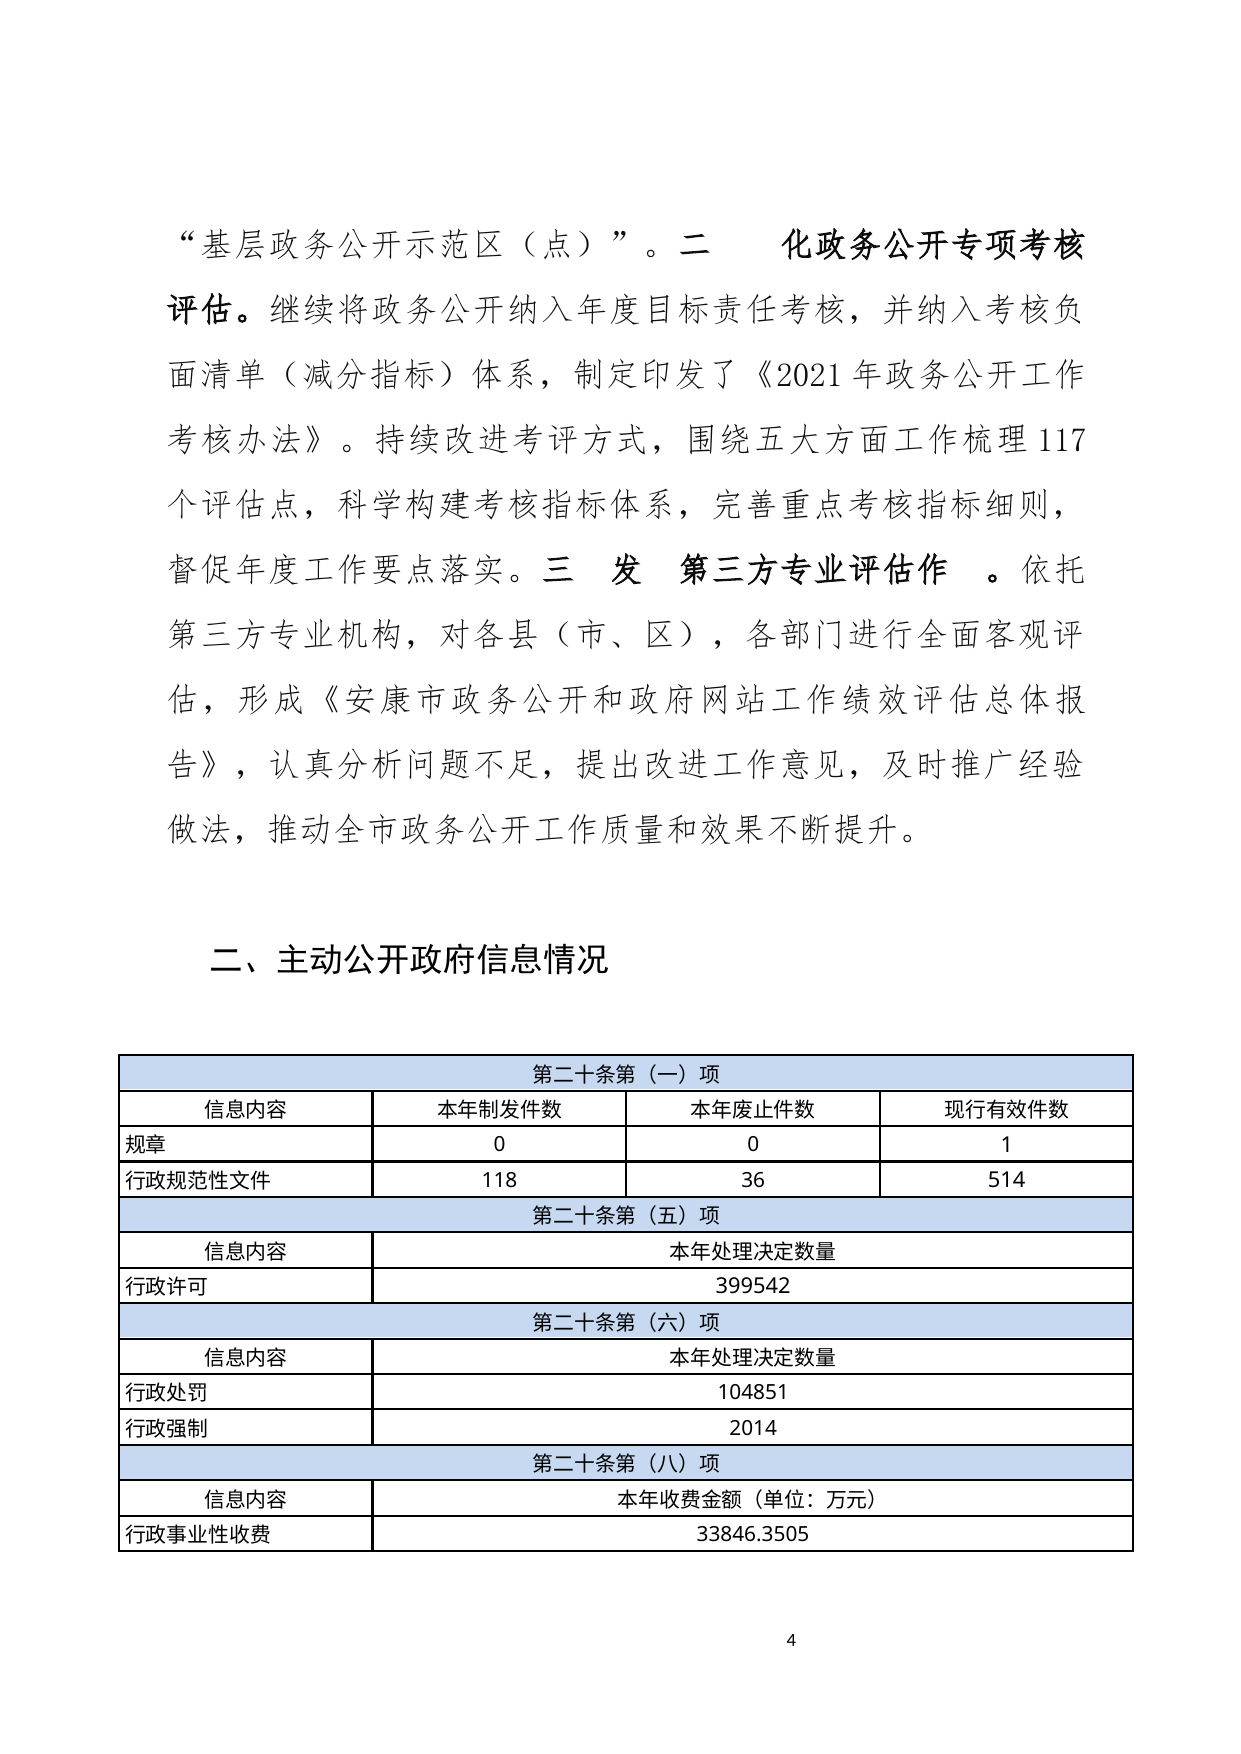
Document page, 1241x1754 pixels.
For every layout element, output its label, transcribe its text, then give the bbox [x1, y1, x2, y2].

table_cell 信息内容 [120, 1340, 371, 1373]
table_cell 信息内容 [120, 1092, 371, 1125]
table_cell 本年废止件数 [627, 1092, 879, 1125]
table_cell 第二十条第（六）项 [120, 1304, 1132, 1337]
table_cell 本年收费金额（单位：万元） [374, 1481, 1132, 1514]
table_cell 规章 [120, 1127, 371, 1160]
table_cell 行政处罚 [120, 1375, 371, 1408]
table_cell 36 [627, 1163, 879, 1196]
table_cell 1 [881, 1127, 1132, 1160]
table_cell 104851 [374, 1375, 1132, 1408]
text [165, 209, 1087, 859]
table_cell 第二十条第（五）项 [120, 1198, 1132, 1231]
table_header 第二十条第（一）项 [120, 1056, 1132, 1089]
table_cell 118 [374, 1163, 625, 1196]
table_cell 本年处理决定数量 [374, 1340, 1132, 1373]
table_cell 33846.3505 [374, 1517, 1132, 1550]
text 二、主动公开政府信息情况 [165, 924, 1087, 989]
table_cell 第二十条第（八）项 [120, 1446, 1132, 1479]
table_cell 399542 [374, 1269, 1132, 1302]
table_cell 514 [881, 1163, 1132, 1196]
table_cell 2014 [374, 1410, 1132, 1444]
table_cell 本年制发件数 [374, 1092, 625, 1125]
table_cell 现行有效件数 [881, 1092, 1132, 1125]
table_cell 本年处理决定数量 [374, 1233, 1132, 1267]
table_cell 信息内容 [120, 1233, 371, 1267]
table_cell 行政事业性收费 [120, 1517, 371, 1550]
table_cell 行政许可 [120, 1269, 371, 1302]
table_cell 0 [374, 1127, 625, 1160]
table_cell 信息内容 [120, 1481, 371, 1514]
table_cell 0 [627, 1127, 879, 1160]
table_cell 行政规范性文件 [120, 1163, 371, 1196]
table_cell 行政强制 [120, 1410, 371, 1444]
